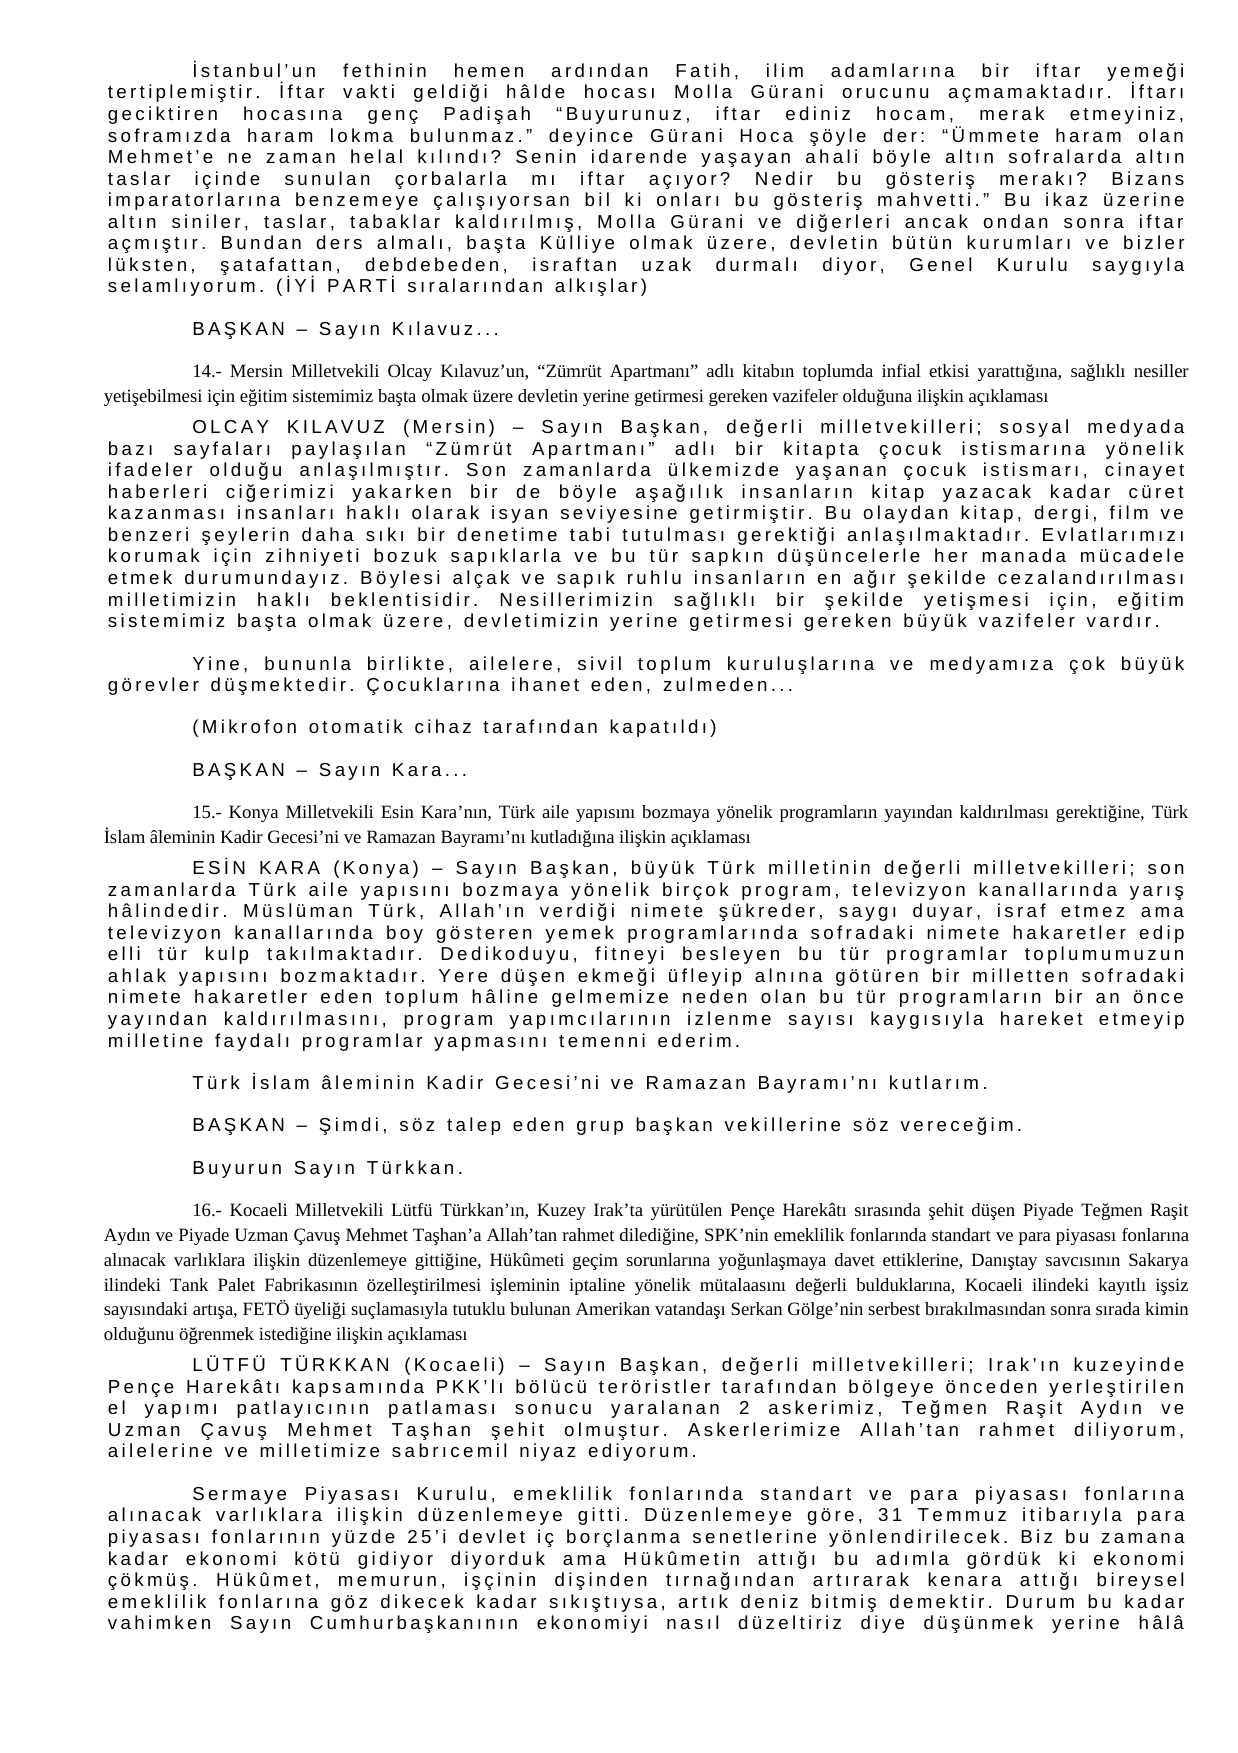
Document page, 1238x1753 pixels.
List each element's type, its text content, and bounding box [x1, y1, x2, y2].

text LÜTFÜ TÜRKKAN (Kocaeli) – Sayın Başkan, değerli milletvekilleri; Irak’ın kuzeyinde Pençe Harekâtı kapsamında PKK’lı bölücü teröristler tarafından bölgeye önceden yerleştirilen el yapımı patlayıcının patlaması sonucu yaralanan 2 askerimiz, Teğmen Raşit Aydın ve Uzman Çavuş Mehmet Taşhan şehit olmuştur. Askerlerimize Allah’tan rahmet diliyorum, ailelerine ve milletimize sabrıcemil niyaz ediyorum. [108, 1354, 1186, 1462]
text BAŞKAN – Sayın Kara... [108, 759, 1186, 780]
text (Mikrofon otomatik cihaz tarafından kapatıldı) [108, 716, 1186, 738]
text BAŞKAN – Şimdi, söz talep eden grup başkan vekillerine söz vereceğim. [108, 1114, 1186, 1136]
text İstanbul’un fethinin hemen ardından Fatih, ilim adamlarına bir iftar yemeği tertiplemiştir. İftar vakti geldiği hâlde hocası Molla Gürani orucunu açmamaktadır. İftarı geciktiren hocasına genç Padişah “Buyurunuz, iftar ediniz hocam, merak etmeyiniz, soframızda haram lokma bulunmaz.” deyince Gürani Hoca şöyle der: “Ümmete haram olan Mehmet’e ne zaman helal kılındı? Senin idarende yaşayan ahali böyle altın sofralarda altın taslar içinde sunulan çorbalarla mı iftar açıyor? Nedir bu gösteriş merakı? Bizans imparatorlarına benzemeye çalışıyorsan bil ki onları bu gösteriş mahvetti.” Bu ikaz üzerine altın siniler, taslar, tabaklar kaldırılmış, Molla Gürani ve diğerleri ancak ondan sonra iftar açmıştır. Bundan ders almalı, başta Külliye olmak üzere, devletin bütün kurumları ve bizler lüksten, şatafattan, debdebeden, israftan uzak durmalı diyor, Genel Kurulu saygıyla selamlıyorum. (İYİ PARTİ sıralarından alkışlar) [108, 60, 1186, 297]
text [108, 1483, 1186, 1634]
text 15.- Konya Milletvekili Esin Kara’nın, Türk aile yapısını bozmaya yönelik programların yayından kaldırılması gerektiğine, Türk İslam âleminin Kadir Gecesi’ni ve Ramazan Bayramı’nı kutladığına ilişkin açıklaması [103, 801, 1190, 847]
text 16.- Kocaeli Milletvekili Lütfü Türkkan’ın, Kuzey Irak’ta yürütülen Pençe Harekâtı sırasında şehit düşen Piyade Teğmen Raşit Aydın ve Piyade Uzman Çavuş Mehmet Taşhan’a Allah’tan rahmet dilediğine, SPK’nin emeklilik fonlarında standart ve para piyasası fonlarına alınacak varlıklara ilişkin düzenlemeye gittiğine, Hükûmeti geçim sorunlarına yoğunlaşmaya davet ettiklerine, Danıştay savcısının Sakarya ilindeki Tank Palet Fabrikasının özelleştirilmesi işleminin iptaline yönelik mütalaasını değerli bulduklarına, Kocaeli ilindeki kayıtlı işsiz sayısındaki artışa, FETÖ üyeliği suçlamasıyla tutuklu bulunan Amerikan vatandaşı Serkan Gölge’nin serbest bırakılmasından sonra sırada kimin olduğunu öğrenmek istediğine ilişkin açıklaması [103, 1199, 1190, 1344]
text Yine, bununla birlikte, ailelere, sivil toplum kuruluşlarına ve medyamıza çok büyük görevler düşmektedir. Çocuklarına ihanet eden, zulmeden... [108, 652, 1186, 696]
text 14.- Mersin Milletvekili Olcay Kılavuz’un, “Zümrüt Apartmanı” adlı kitabın toplumda infial etkisi yarattığına, sağlıklı nesiller yetişebilmesi için eğitim sistemimiz başta olmak üzere devletin yerine getirmesi gereken vazifeler olduğuna ilişkin açıklaması [103, 360, 1190, 406]
text BAŞKAN – Sayın Kılavuz... [108, 318, 1186, 339]
text OLCAY KILAVUZ (Mersin) – Sayın Başkan, değerli milletvekilleri; sosyal medyada bazı sayfaları paylaşılan “Zümrüt Apartmanı” adlı bir kitapta çocuk istismarına yönelik ifadeler olduğu anlaşılmıştır. Son zamanlarda ülkemizde yaşanan çocuk istismarı, cinayet haberleri ciğerimizi yakarken bir de böyle aşağılık insanların kitap yazacak kadar cüret kazanması insanları haklı olarak isyan seviyesine getirmiştir. Bu olaydan kitap, dergi, film ve benzeri şeylerin daha sıkı bir denetime tabi tutulması gerektiği anlaşılmaktadır. Evlatlarımızı korumak için zihniyeti bozuk sapıklarla ve bu tür sapkın düşüncelerle her manada mücadele etmek durumundayız. Böylesi alçak ve sapık ruhlu insanların en ağır şekilde cezalandırılması milletimizin haklı beklentisidir. Nesillerimizin sağlıklı bir şekilde yetişmesi için, eğitim sistemimiz başta olmak üzere, devletimizin yerine getirmesi gereken büyük vazifeler vardır. [108, 416, 1186, 632]
text Buyurun Sayın Türkkan. [108, 1157, 1186, 1178]
text ESİN KARA (Konya) – Sayın Başkan, büyük Türk milletinin değerli milletvekilleri; son zamanlarda Türk aile yapısını bozmaya yönelik birçok program, televizyon kanallarında yarış hâlindedir. Müslüman Türk, Allah’ın verdiği nimete şükreder, saygı duyar, israf etmez ama televizyon kanallarında boy gösteren yemek programlarında sofradaki nimete hakaretler edip elli tür kulp takılmaktadır. Dedikoduyu, fitneyi besleyen bu tür programlar toplumumuzun ahlak yapısını bozmaktadır. Yere düşen ekmeği üfleyip alnına götüren bir milletten sofradaki nimete hakaretler eden toplum hâline gelmemize neden olan bu tür programların bir an önce yayından kaldırılmasını, program yapımcılarının izlenme sayısı kaygısıyla hareket etmeyip milletine faydalı programlar yapmasını temenni ederim. [108, 857, 1186, 1051]
text Türk İslam âleminin Kadir Gecesi’ni ve Ramazan Bayramı’nı kutlarım. [108, 1072, 1186, 1093]
